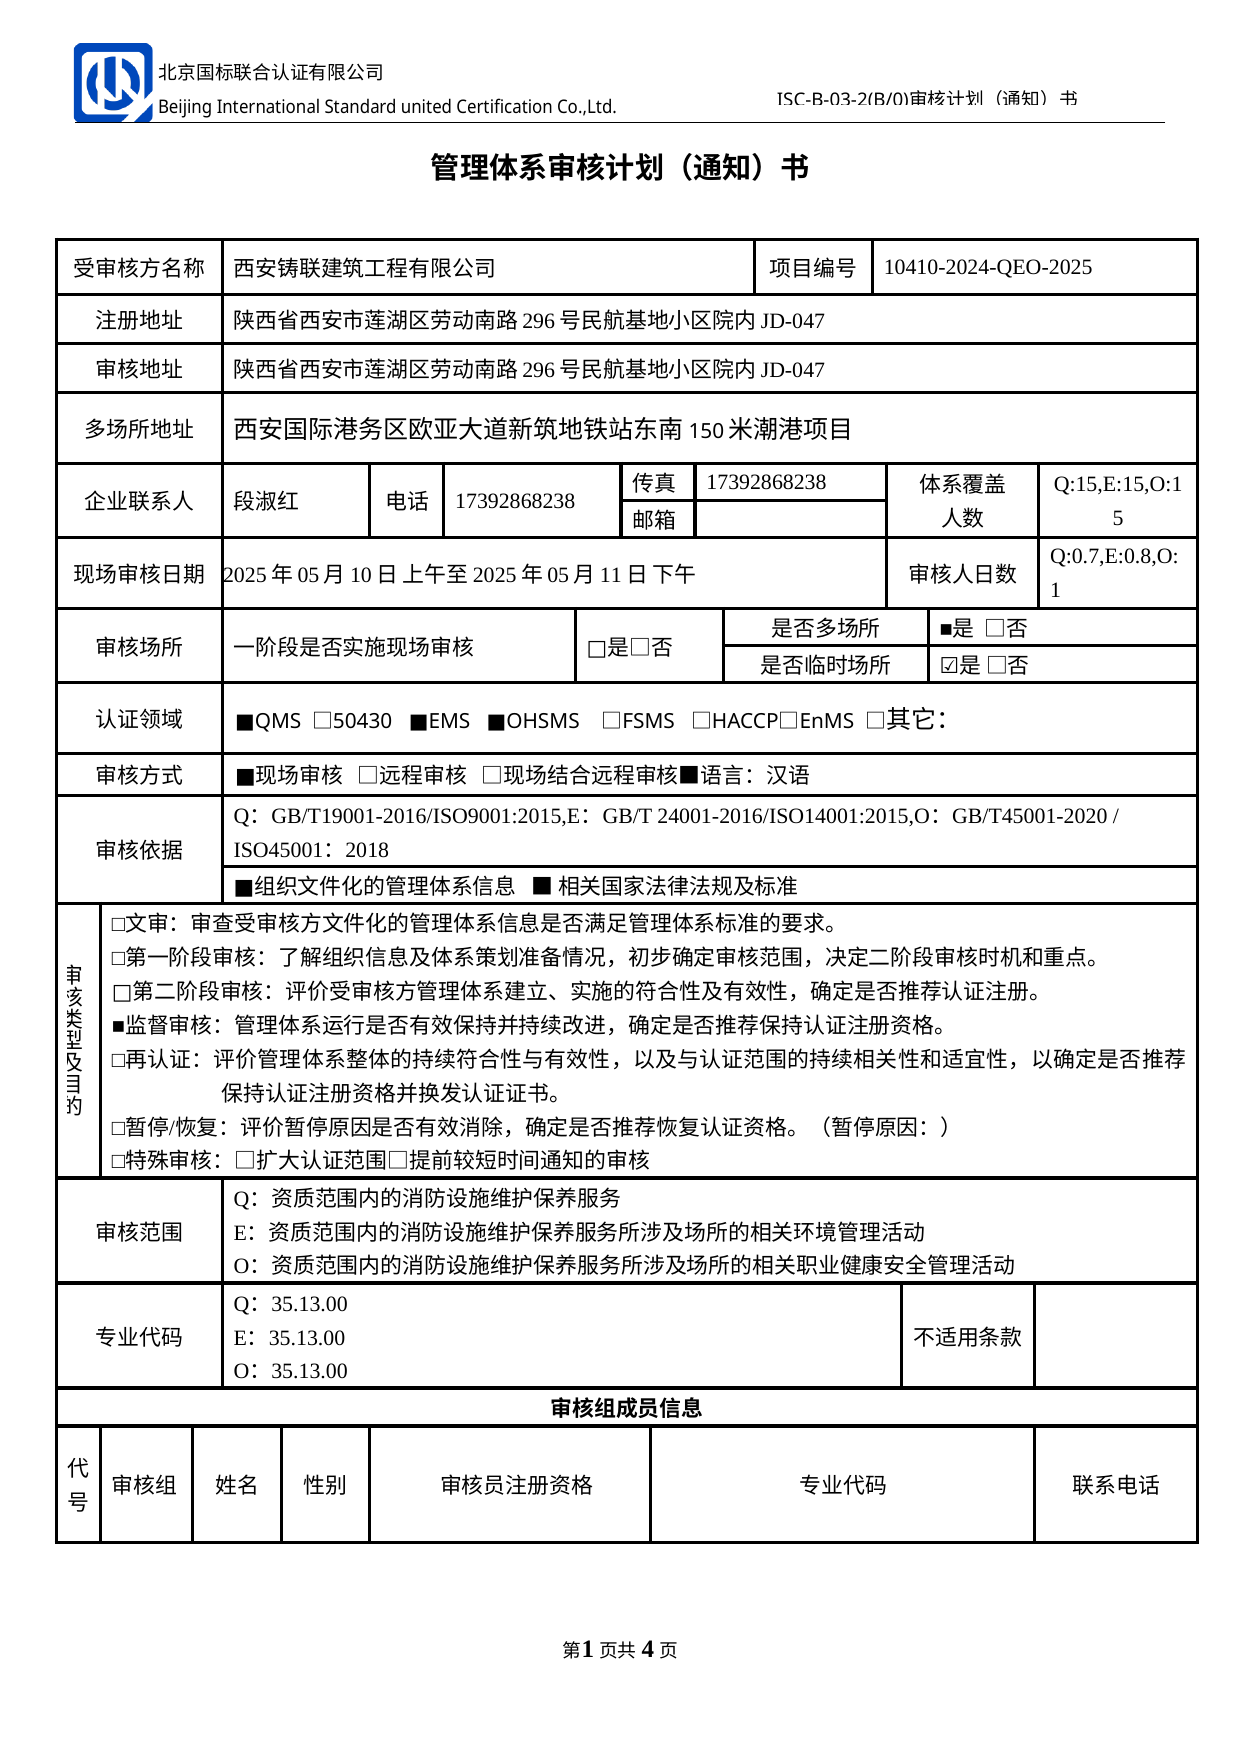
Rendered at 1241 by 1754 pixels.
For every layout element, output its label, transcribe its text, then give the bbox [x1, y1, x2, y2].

table_cell Q：资质范围内的消防设施维护保养服务 E：资质范围内的消防设施维护保养服务所涉及场所的相关环境管理活动 O：资质范围内的消防设施维护保养服务所涉及场所的相关职业健康安全管理活动 [224, 1180, 1196, 1281]
table_cell ☑是 □否 [930, 647, 1196, 681]
table_cell ■QMS □50430 ■EMS ■OHSMS □FSMS □HACCP□EnMS □其它： [224, 684, 1196, 752]
table_header 10410-2024-QEO-2025 [874, 241, 1196, 293]
table_cell [697, 502, 885, 536]
table_cell 审核地址 [58, 345, 221, 391]
table_cell 性别 [283, 1428, 368, 1541]
table_cell 审核类型及目的 [58, 905, 99, 1176]
table_cell 邮箱 [623, 502, 693, 536]
table_cell 审核组成员信息 [58, 1390, 1196, 1424]
table_cell 审核范围 [58, 1180, 221, 1281]
table_cell 专业代码 [58, 1285, 221, 1386]
table_cell Q：35.13.00 E：35.13.00 O：35.13.00 [224, 1285, 900, 1386]
table_cell □文审：审查受审核方文件化的管理体系信息是否满足管理体系标准的要求。 □第一阶段审核：了解组织信息及体系策划准备情况，初步确定审核范围，决定二阶段审核时机和重点。 □第二阶段审核：评价受审核方管理体系建立、实施的符合性及有效性，确定是否推荐认证注册。 ■监督审核：管理体系运行是否有效保持并持续改进，确定是否推荐保持认证注册资格。 □再认证：评价管理体系整体的持续符合性与有效性，以及与认证范围的持续相关性和适宜性，以确定是否推荐保持认证注册资格并换发认证证书。 □暂停/恢复：评价暂停原因是否有效消除，确定是否推荐恢复认证资格。（暂停原因：） □特殊审核：□扩大认证范围□提前较短时间通知的审核 [102, 905, 1196, 1176]
table_cell [1036, 1285, 1196, 1386]
table_cell 注册地址 [58, 296, 221, 342]
table_cell □是□否 [577, 610, 722, 681]
table_cell 代号 [58, 1428, 99, 1541]
table_cell 陕西省西安市莲湖区劳动南路296号民航基地小区院内JD-047 [224, 296, 1196, 342]
table_cell 17392868238 [697, 465, 885, 499]
table_cell 企业联系人 [58, 465, 221, 536]
table_cell 审核场所 [58, 610, 221, 681]
table_cell Q：GB/T19001-2016/ISO9001:2015,E：GB/T 24001-2016/ISO14001:2015,O：GB/T45001-2020 / ISO45001：2018 [224, 797, 1196, 864]
table_cell 认证领域 [58, 684, 221, 752]
table_cell 体系覆盖 人数 [888, 465, 1037, 536]
table_cell 专业代码 [652, 1428, 1033, 1541]
table_header 受审核方名称 [58, 241, 221, 293]
text 管理体系审核计划（通知）书 [75, 131, 1165, 199]
table_cell 段淑红 [224, 465, 368, 536]
table_cell 是否临时场所 [725, 647, 927, 681]
table_cell 不适用条款 [903, 1285, 1033, 1386]
table_cell 审核依据 [58, 797, 221, 902]
table_cell 审核人日数 [888, 539, 1037, 607]
table_cell 是否多场所 [725, 610, 927, 644]
table_cell 电话 [371, 465, 442, 536]
table_cell Q:0.7,E:0.8,O:1 [1040, 539, 1196, 607]
table_cell 现场审核日期 [58, 539, 221, 607]
table_cell ■是 □否 [930, 610, 1196, 644]
table_cell 审核组 [102, 1428, 191, 1541]
table_cell 传真 [623, 465, 693, 499]
table_header 项目编号 [756, 241, 871, 293]
table_cell 联系电话 [1036, 1428, 1196, 1541]
table_cell 17392868238 [445, 465, 619, 536]
table_header 西安铸联建筑工程有限公司 [224, 241, 753, 293]
table_cell ■组织文件化的管理体系信息 ■ 相关国家法律法规及标准 [224, 868, 1196, 902]
table_cell 陕西省西安市莲湖区劳动南路296号民航基地小区院内JD-047 [224, 345, 1196, 391]
table_cell 审核方式 [58, 755, 221, 793]
table_cell 西安国际港务区欧亚大道新筑地铁站东南150米潮港项目 [224, 394, 1196, 462]
table_cell 姓名 [194, 1428, 280, 1541]
picture [73, 43, 153, 123]
table_cell 2025年05月10日 上午至2025年05月11日 下午 [224, 539, 885, 607]
table_cell ■现场审核 □远程审核 □现场结合远程审核■语言：汉语 [224, 755, 1196, 793]
table_cell 多场所地址 [58, 394, 221, 462]
table_cell 一阶段是否实施现场审核 [224, 610, 574, 681]
table_cell Q:15,E:15,O:15 [1040, 465, 1196, 536]
table_cell 审核员注册资格 [371, 1428, 649, 1541]
